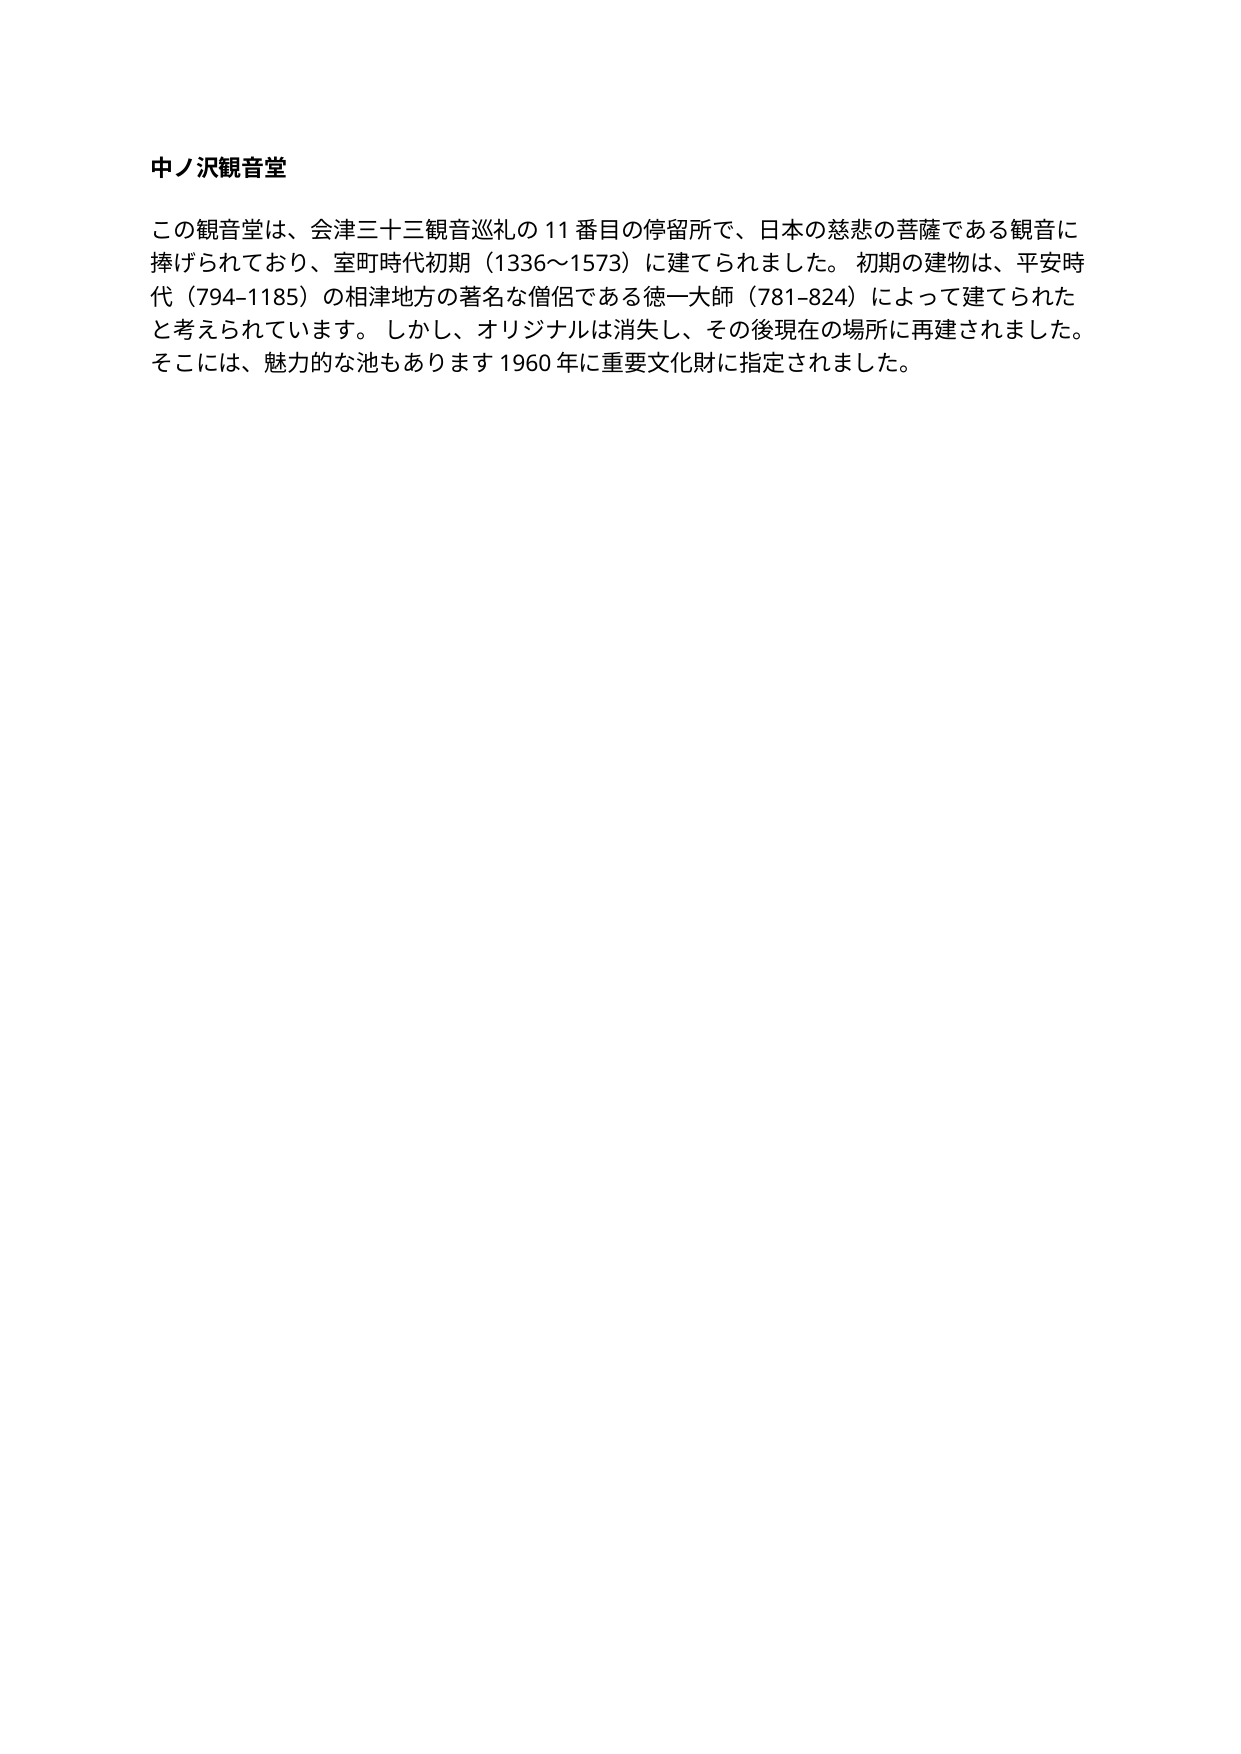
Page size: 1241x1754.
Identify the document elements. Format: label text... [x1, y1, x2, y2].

text 中ノ沢観音堂 [150, 150, 1090, 183]
text この観音堂は、会津三十三観音巡礼の11番目の停留所で、日本の慈悲の菩薩である観音に捧げられており、室町時代初期（1336〜1573）に建てられました。 初期の建物は、平安時代（794–1185）の相津地方の著名な僧侶である徳一大師（781–824）によって建てられたと考えられています。 しかし、オリジナルは消失し、その後現在の場所に再建されました。そこには、魅力的な池もあります 1960年に重要文化財に指定されました。 [150, 212, 1090, 378]
